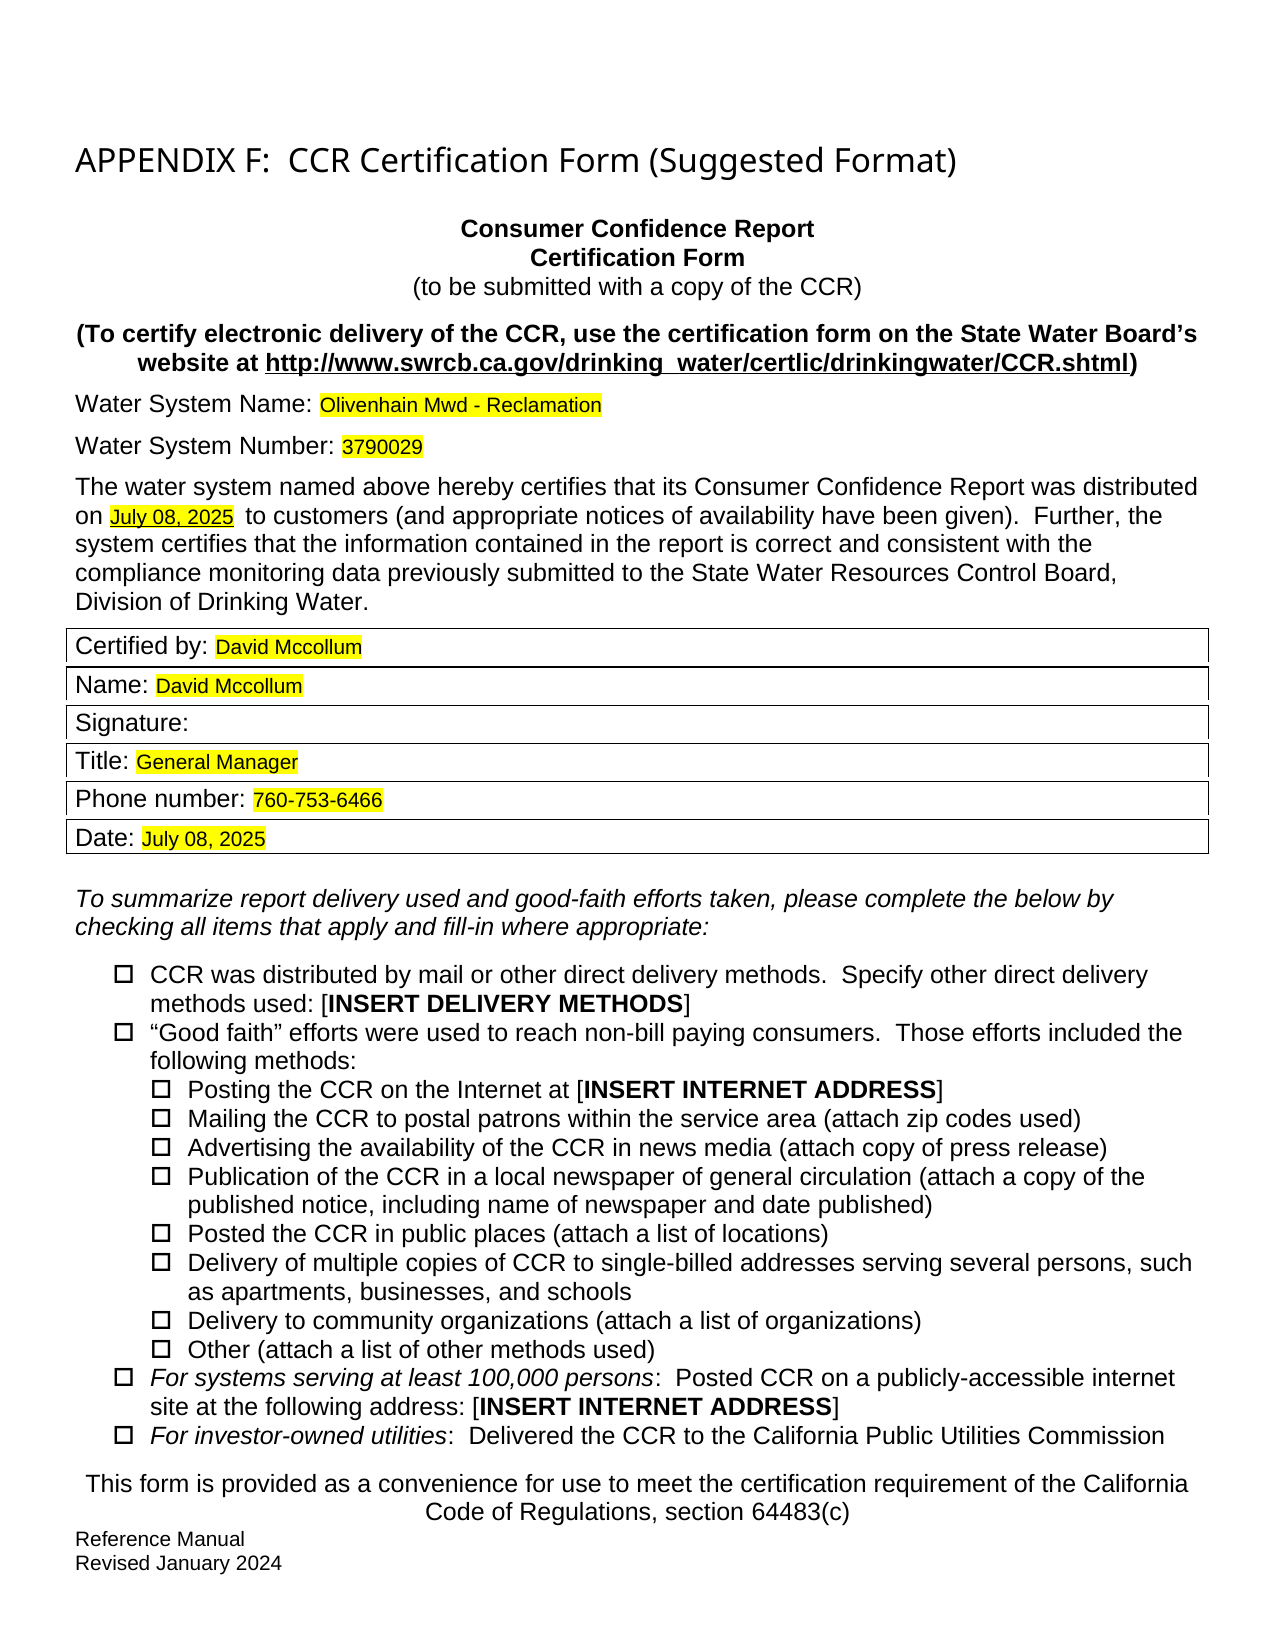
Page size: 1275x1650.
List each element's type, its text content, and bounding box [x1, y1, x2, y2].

text Consumer Confidence Report [75, 214, 1200, 243]
list Other (attach a list of other methods used) [150, 1334, 1200, 1363]
list “Good faith” efforts were used to reach non-bill paying consumers. Those efforts included the following methods: [112, 1017, 1200, 1075]
list Advertising the availability of the CCR in news media (attach copy of press release) [150, 1133, 1200, 1162]
text Water System Name: Olivenhain Mwd - Reclamation [75, 389, 1200, 418]
text Certified by: David Mccollum [67, 629, 1208, 662]
text Name: David Mccollum [67, 668, 1208, 700]
text Signature: [67, 706, 1208, 739]
text (To certify electronic delivery of the CCR, use the certification form on the State Water Board’s website at http://www.swrcb.ca.gov/drinking_water/certlic/drinkingwater/CCR.shtml) [75, 319, 1200, 377]
text The water system named above hereby certifies that its Consumer Confidence Report was distributed on July 08, 2025 to customers (and appropriate notices of availability have been given). Further, the system certifies that the information contained in the report is correct and consistent with the compliance monitoring data previously submitted to the State Water Resources Control Board, Division of Drinking Water. [75, 472, 1200, 616]
text Phone number: 760-753-6466 [67, 782, 1208, 815]
list Posting the CCR on the Internet at [INSERT INTERNET ADDRESS] [150, 1075, 1200, 1104]
list Posted the CCR in public places (attach a list of locations) [150, 1219, 1200, 1248]
text Water System Number: 3790029 [75, 431, 1200, 459]
text (to be submitted with a copy of the CCR) [75, 272, 1200, 301]
text This form is provided as a convenience for use to meet the certification requirement of the California Code of Regulations, section 64483(c) [75, 1469, 1200, 1526]
list Mailing the CCR to postal patrons within the service area (attach zip codes used) [150, 1104, 1200, 1133]
list CCR was distributed by mail or other direct delivery methods. Specify other direct delivery methods used: [INSERT DELIVERY METHODS] [112, 960, 1200, 1017]
text Certification Form [75, 243, 1200, 272]
list For investor-owned utilities: Delivered the CCR to the California Public Utilities Commission [112, 1421, 1200, 1450]
text Title: General Manager [67, 744, 1208, 777]
text To summarize report delivery used and good-faith efforts taken, please complete the below by checking all items that apply and fill-in where appropriate: [75, 884, 1200, 941]
text Date: July 08, 2025 [67, 820, 1208, 853]
list For systems serving at least 100,000 persons: Posted CCR on a publicly-accessible internet site at the following address: [INSERT INTERNET ADDRESS] [112, 1363, 1200, 1421]
list Publication of the CCR in a local newspaper of general circulation (attach a copy of the published notice, including name of newspaper and date published) [150, 1162, 1200, 1219]
list Delivery to community organizations (attach a list of organizations) [150, 1306, 1200, 1334]
list Delivery of multiple copies of CCR to single-billed addresses serving several persons, such as apartments, businesses, and schools [150, 1248, 1200, 1306]
subtitle APPENDIX F: CCR Certification Form (Suggested Format) [75, 137, 1200, 182]
